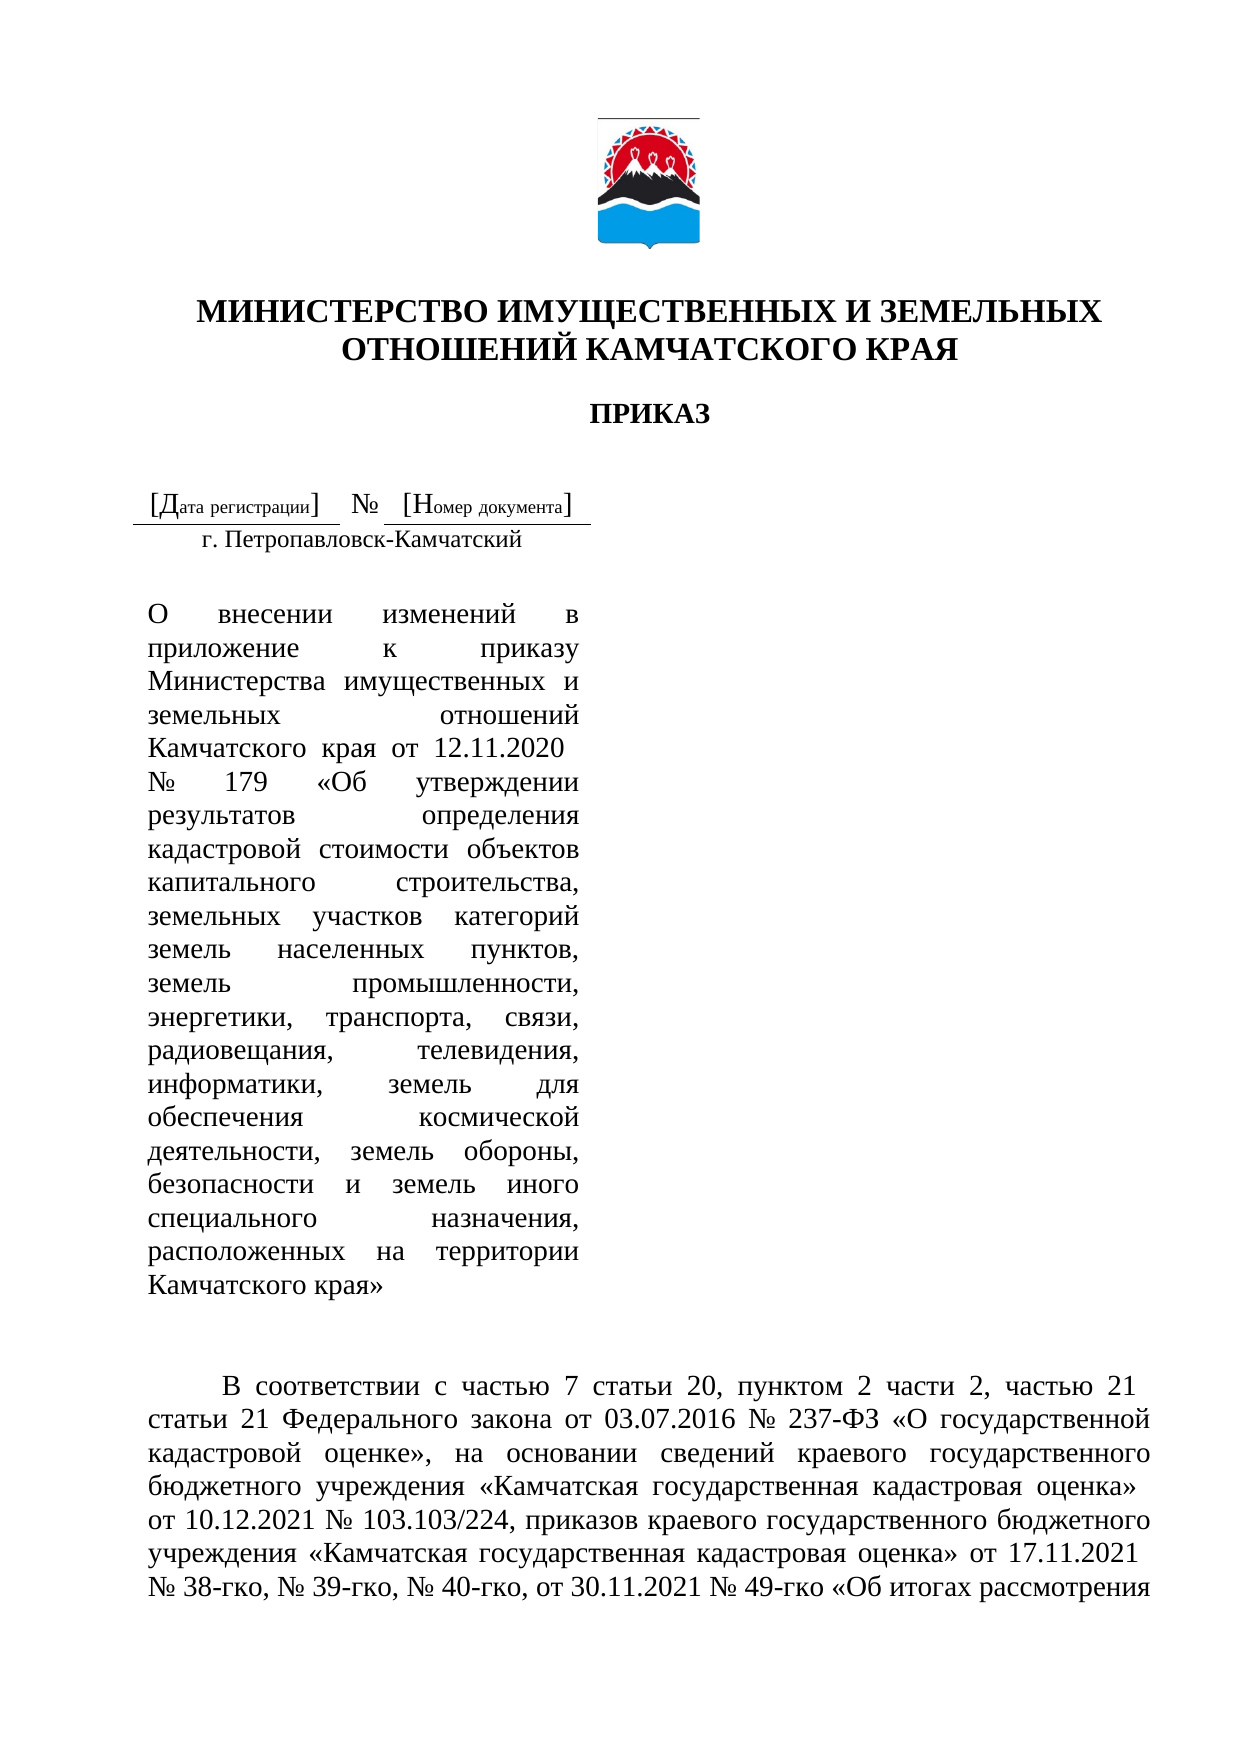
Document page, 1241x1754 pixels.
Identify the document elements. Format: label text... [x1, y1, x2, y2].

table_header № [340, 486, 384, 523]
text МИНИСТЕРСТВО ИМУЩЕСТВЕННЫХ И ЗЕМЕЛЬНЫХ ОТНОШЕНИЙ КАМЧАТСКОГО КРАЯ [148, 291, 1152, 367]
text г. Петропавловск-Камчатский [148, 524, 576, 553]
table_header [Дата регистрации] [133, 486, 339, 523]
table_header О внесении изменений в приложение к приказу Министерства имущественных и земельных отношений Камчатского края от 12.11.2020 № 179 «Об утверждении результатов определения кадастровой стоимости объектов капитального строительства, земельных участков категорий земель населенных пунктов, земель промышленности, энергетики, транспорта, связи, радиовещания, телевидения, информатики, земель для обеспечения космической деятельности, земель обороны, безопасности и земель иного специального назначения, расположенных на территории Камчатского края» [133, 596, 591, 1301]
picture [596, 118, 700, 246]
table_header [Номер документа] [384, 486, 591, 523]
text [148, 1368, 1152, 1602]
picture [653, 241, 700, 246]
text ПРИКАЗ [148, 396, 1152, 430]
